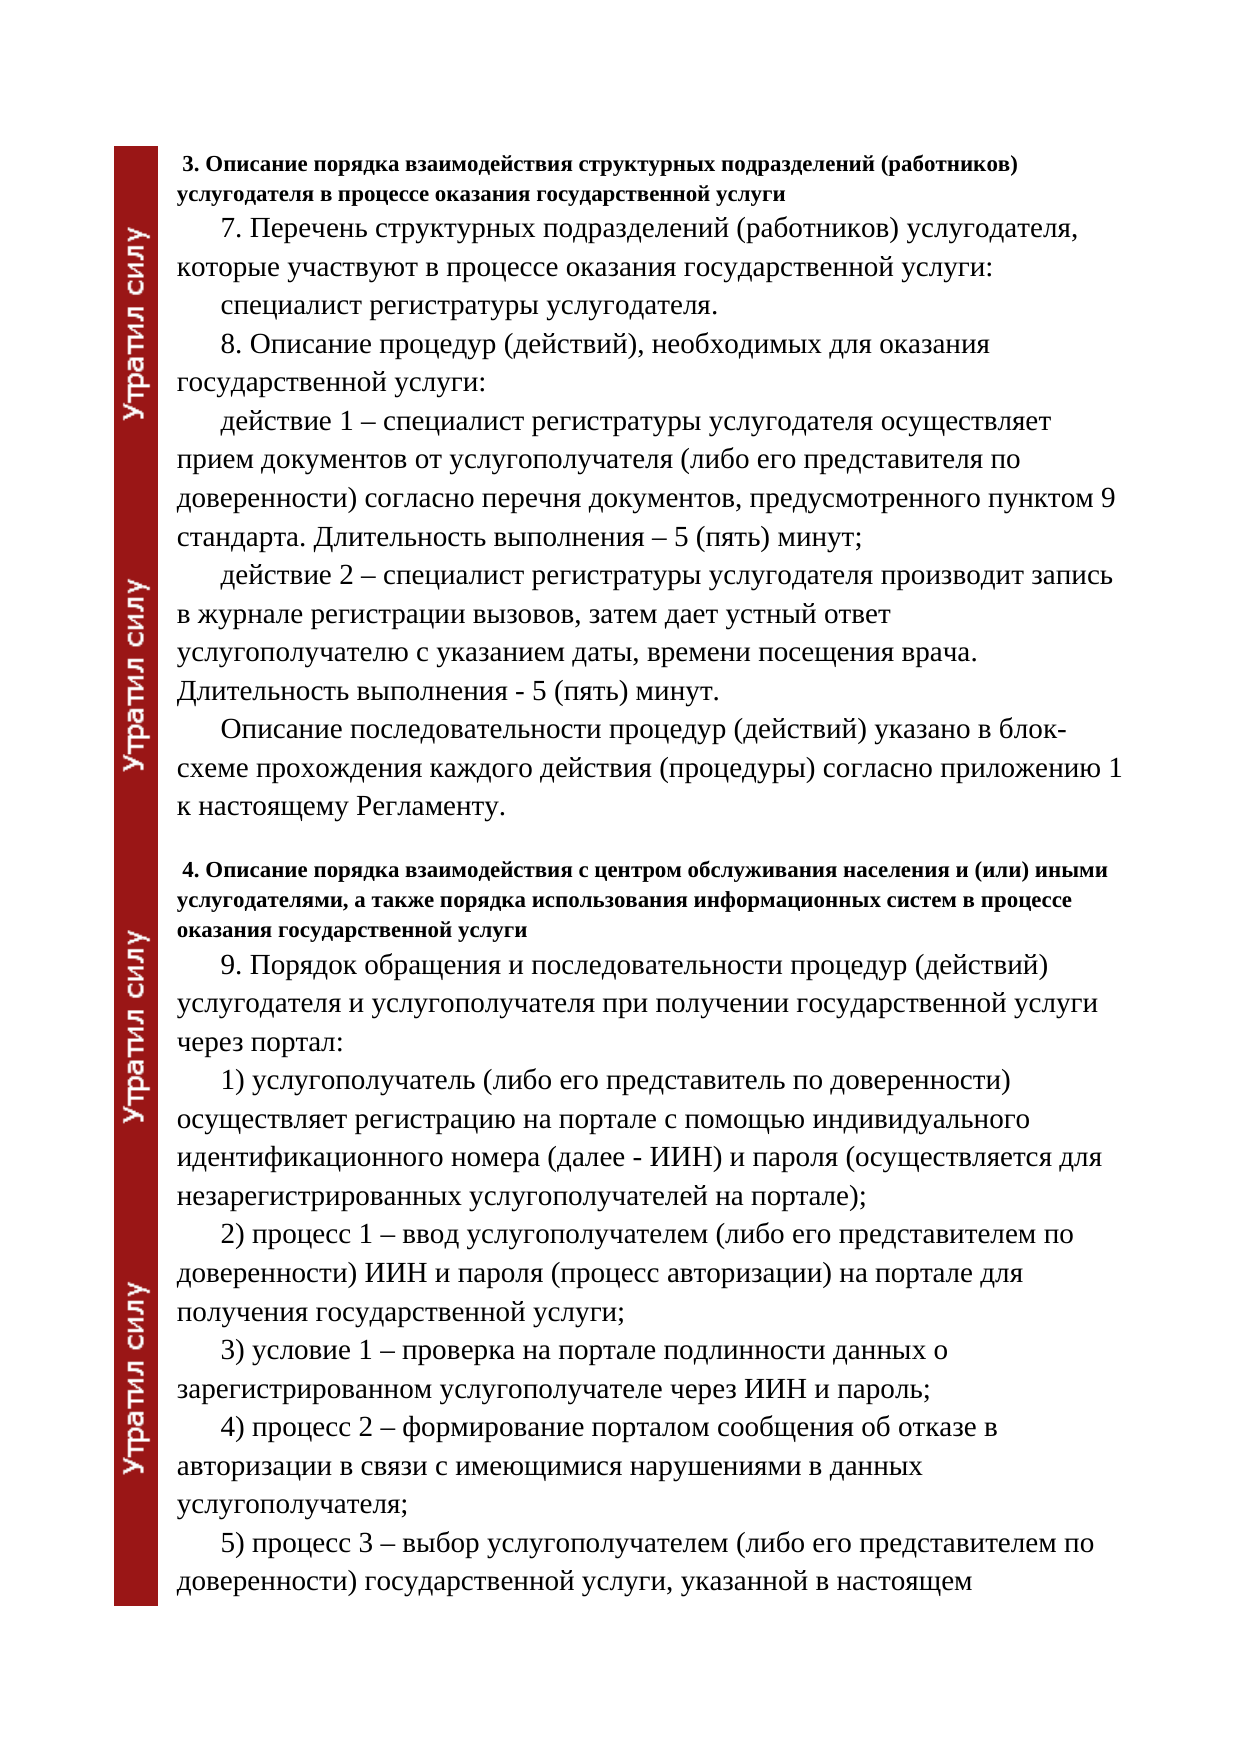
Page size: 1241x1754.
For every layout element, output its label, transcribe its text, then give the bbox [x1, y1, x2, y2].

text 4. Описание порядка взаимодействия с центром обслуживания населения и (или) иными услугодателями, а также порядка использования информационных систем в процессе оказания государственной услуги [112, 856, 1128, 943]
picture [114, 852, 158, 856]
picture [114, 943, 158, 947]
text 7. Перечень структурных подразделений (работников) услугодателя, которые участвуют в процессе оказания государственной услуги: специалист регистратуры услугодателя. 8. Описание процедур (действий), необходимых для оказания государственной услуги: действие 1 – специалист регистратуры услугодателя осуществляет прием документов от услугополучателя (либо его представителя по доверенности) согласно перечня документов, предусмотренного пунктом 9 стандарта. Длительность выполнения – 5 (пять) минут; действие 2 – специалист регистратуры услугодателя производит запись в журнале регистрации вызовов, затем дает устный ответ услугополучателю с указанием даты, времени посещения врача. Длительность выполнения - 5 (пять) минут. Описание последовательности процедур (действий) указано в блок-схеме прохождения каждого действия (процедуры) согласно приложению 1 к настоящему Регламенту. [112, 210, 1128, 852]
picture [114, 1597, 158, 1606]
text 3. Описание порядка взаимодействия структурных подразделений (работников) услугодателя в процессе оказания государственной услуги [112, 150, 1128, 207]
picture [114, 146, 158, 150]
